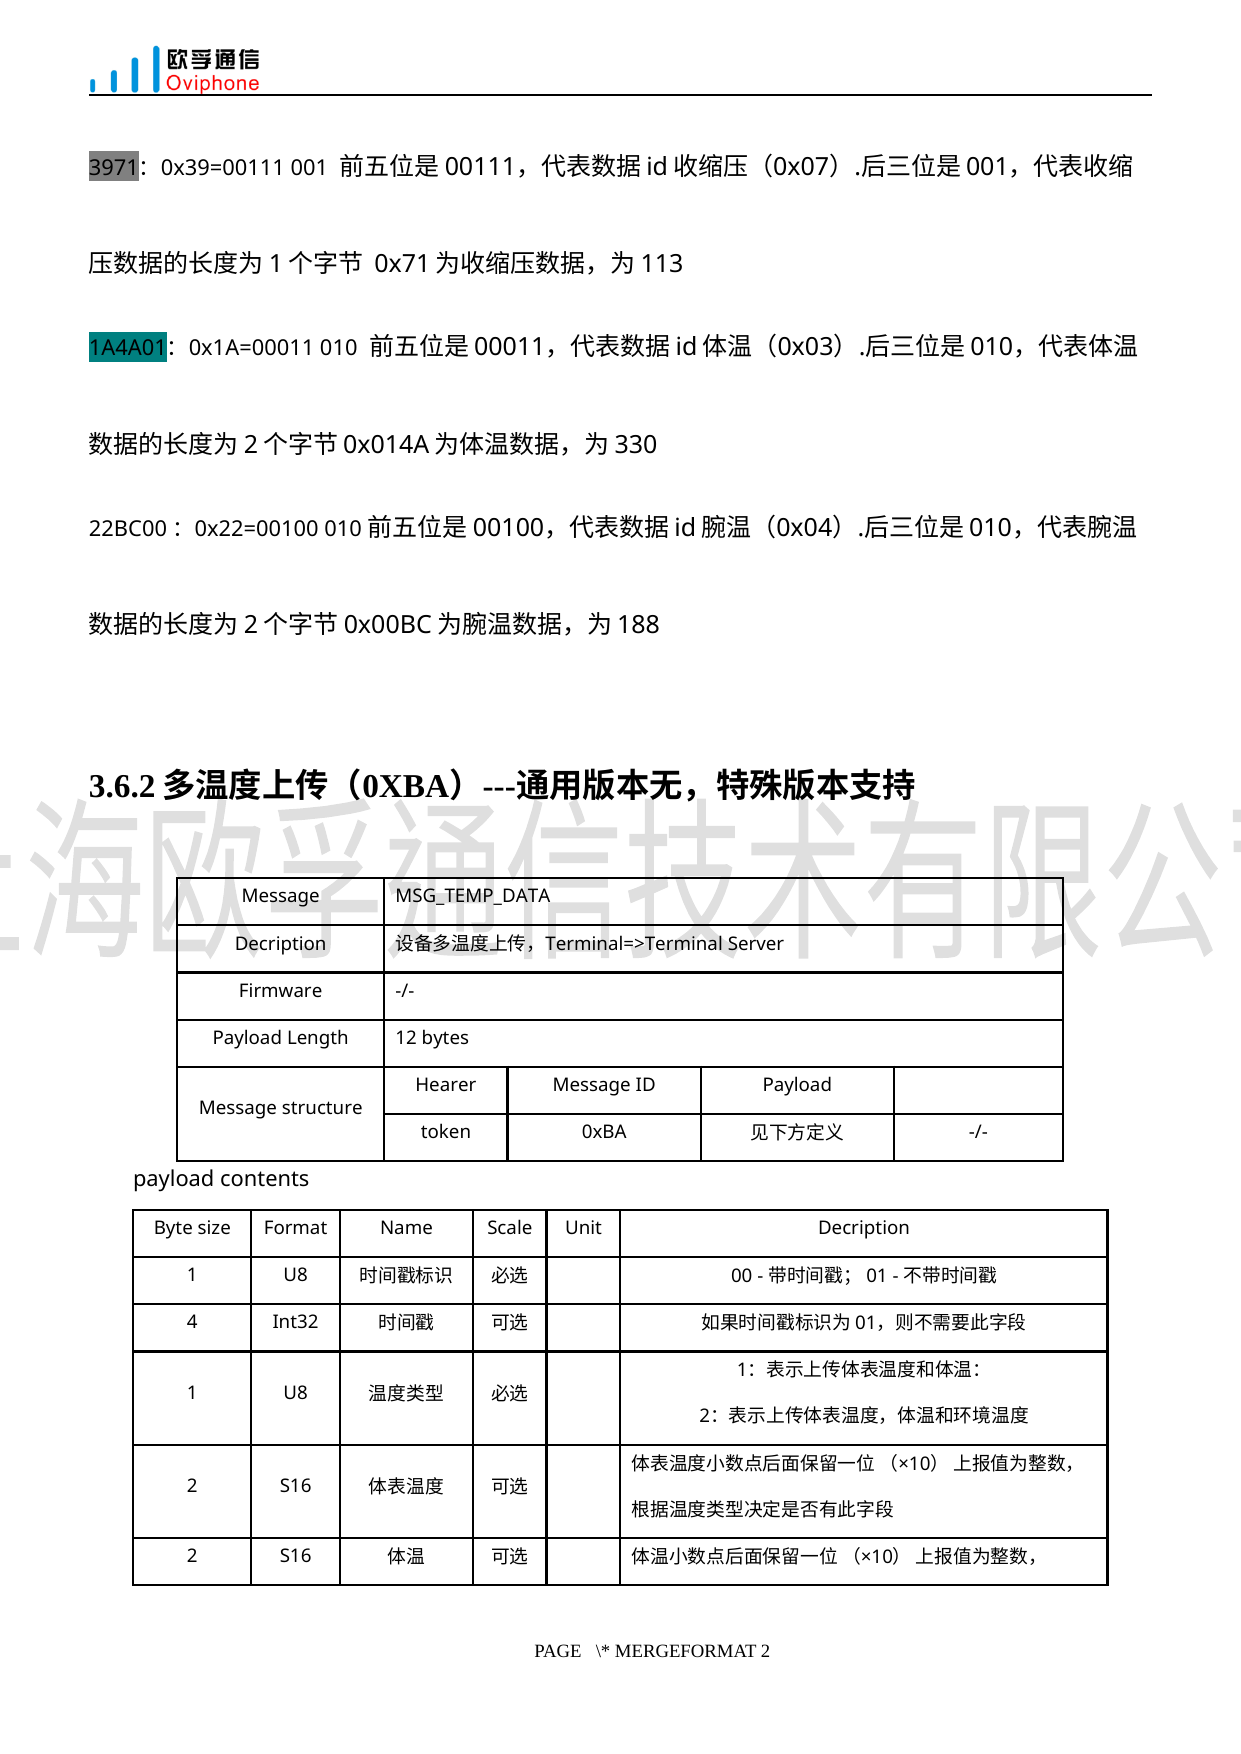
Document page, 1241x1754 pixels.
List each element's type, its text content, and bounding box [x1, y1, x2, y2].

table_cell [895, 1068, 1062, 1113]
table_cell [548, 1539, 619, 1584]
table_cell Decription [178, 926, 383, 971]
table_cell [548, 1305, 619, 1350]
table_cell 4 [134, 1305, 250, 1350]
table_header Message [178, 879, 383, 924]
table_cell 体表温度小数点后面保留一位 （×10） 上报值为整数， 根据温度类型决定是否有此字段 [621, 1446, 1106, 1537]
table_cell 时间戳 [341, 1305, 472, 1350]
table_cell 温度类型 [341, 1353, 472, 1443]
table_cell 时间戳标识 [341, 1258, 472, 1303]
table_cell 可选 [474, 1305, 545, 1350]
text 22BC00 ：0x22=00100 010 前五位是00100，代表数据id腕温（0x04）.后三位是010，代表腕温数据的长度为2个字节 0x00BC为腕温数据，为188 [89, 493, 1152, 655]
table_cell Hearer [385, 1068, 506, 1113]
table_cell 2 [134, 1539, 250, 1584]
table_cell 体温 [341, 1539, 472, 1584]
table_cell -/- [895, 1115, 1062, 1160]
table_cell Payload [702, 1068, 893, 1113]
text 1A4A01：0x1A=00011 010 前五位是00011，代表数据id体温（0x03）.后三位是010，代表体温数据的长度为2个字节0x014A为体温数据，为330 [89, 312, 1152, 475]
table_cell [548, 1258, 619, 1303]
table_cell 必选 [474, 1258, 545, 1303]
text 3971：0x39=00111 001 前五位是00111，代表数据id收缩压（0x07）.后三位是001，代表收缩压数据的长度为1个字节 0x71为收缩压数据，为113 [89, 132, 1152, 294]
table_cell S16 [252, 1539, 339, 1584]
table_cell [621, 1539, 1106, 1584]
table_cell Int32 [252, 1305, 339, 1350]
table_cell 00 - 带时间戳； 01 - 不带时间戳 [621, 1258, 1106, 1303]
table_cell Firmware [178, 974, 383, 1018]
table_cell 1 [134, 1353, 250, 1443]
table_header Scale [474, 1211, 545, 1256]
table_cell Message structure [178, 1068, 383, 1160]
table_header Format [252, 1211, 339, 1256]
table_cell [548, 1446, 619, 1537]
table_header Byte size [134, 1211, 250, 1256]
table_cell 2 [134, 1446, 250, 1537]
table_cell 见下方定义 [702, 1115, 893, 1160]
table_cell 可选 [474, 1446, 545, 1537]
table_cell [548, 1353, 619, 1443]
table_header Unit [548, 1211, 619, 1256]
table_cell U8 [252, 1353, 339, 1443]
table_cell 设备多温度上传，Terminal=>Terminal Server [385, 926, 1062, 971]
table_cell -/- [385, 974, 1062, 1018]
subtitle 3.6.2多温度上传（0XBA）---通用版本无，特殊版本支持 [89, 750, 1152, 815]
table_header Decription [621, 1211, 1106, 1256]
table_cell Payload Length [178, 1021, 383, 1066]
table_cell Message ID [509, 1068, 700, 1113]
table_cell S16 [252, 1446, 339, 1537]
table_cell 1：表示上传体表温度和体温： 2：表示上传体表温度，体温和环境温度 [621, 1353, 1106, 1443]
table_cell 0xBA [509, 1115, 700, 1160]
table_header Name [341, 1211, 472, 1256]
table_header MSG_TEMP_DATA [385, 879, 1062, 924]
table_cell 体表温度 [341, 1446, 472, 1537]
table_cell token [385, 1115, 506, 1160]
picture [88, 41, 265, 95]
list payload contents [133, 1162, 1152, 1194]
table_cell 如果时间戳标识为01，则不需要此字段 [621, 1305, 1106, 1350]
table_cell 12 bytes [385, 1021, 1062, 1066]
table_cell 必选 [474, 1353, 545, 1443]
table_cell U8 [252, 1258, 339, 1303]
table_cell 可选 [474, 1539, 545, 1584]
table_cell 1 [134, 1258, 250, 1303]
